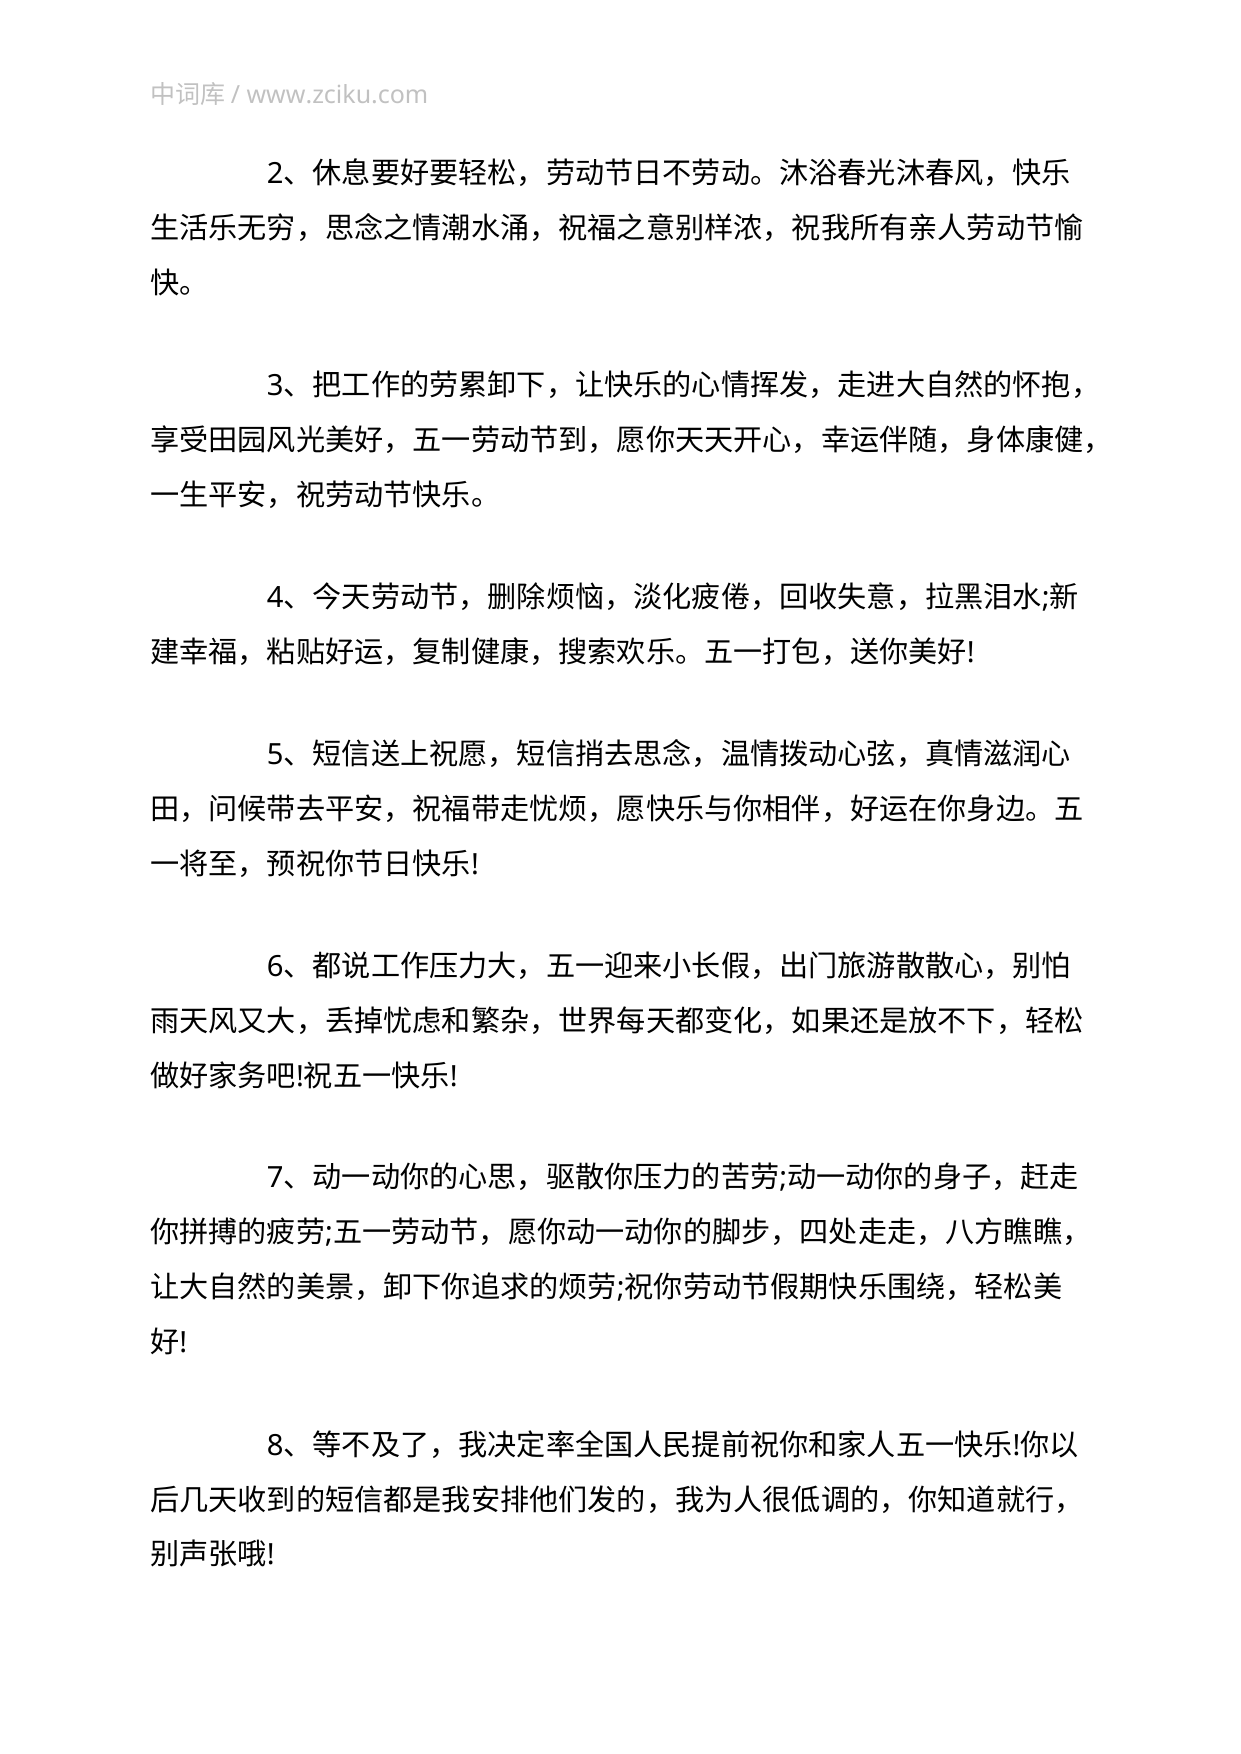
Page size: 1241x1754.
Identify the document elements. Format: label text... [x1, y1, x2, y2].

text 4、今天劳动节，删除烦恼，淡化疲倦，回收失意，拉黑泪水;新建幸福，粘贴好运，复制健康，搜索欢乐。五一打包，送你美好! [150, 573, 1090, 671]
text 6、都说工作压力大，五一迎来小长假，出门旅游散散心，别怕雨天风又大，丢掉忧虑和繁杂，世界每天都变化，如果还是放不下，轻松做好家务吧!祝五一快乐! [150, 942, 1090, 1094]
text 3、把工作的劳累卸下，让快乐的心情挥发，走进大自然的怀抱，享受田园风光美好，五一劳动节到，愿你天天开心，幸运伴随，身体康健，一生平安，祝劳动节快乐。 [150, 362, 1090, 514]
text 2、休息要好要轻松，劳动节日不劳动。沐浴春光沐春风，快乐生活乐无穷，思念之情潮水涌，祝福之意别样浓，祝我所有亲人劳动节愉快。 [150, 150, 1090, 302]
text 5、短信送上祝愿，短信捎去思念，温情拨动心弦，真情滋润心田，问候带去平安，祝福带走忧烦，愿快乐与你相伴，好运在你身边。五一将至，预祝你节日快乐! [150, 730, 1090, 883]
text 7、动一动你的心思，驱散你压力的苦劳;动一动你的身子，赶走你拼搏的疲劳;五一劳动节，愿你动一动你的脚步，四处走走，八方瞧瞧，让大自然的美景，卸下你追求的烦劳;祝你劳动节假期快乐围绕，轻松美好! [150, 1154, 1090, 1361]
text 8、等不及了，我决定率全国人民提前祝你和家人五一快乐!你以后几天收到的短信都是我安排他们发的，我为人很低调的，你知道就行，别声张哦! [150, 1421, 1090, 1573]
